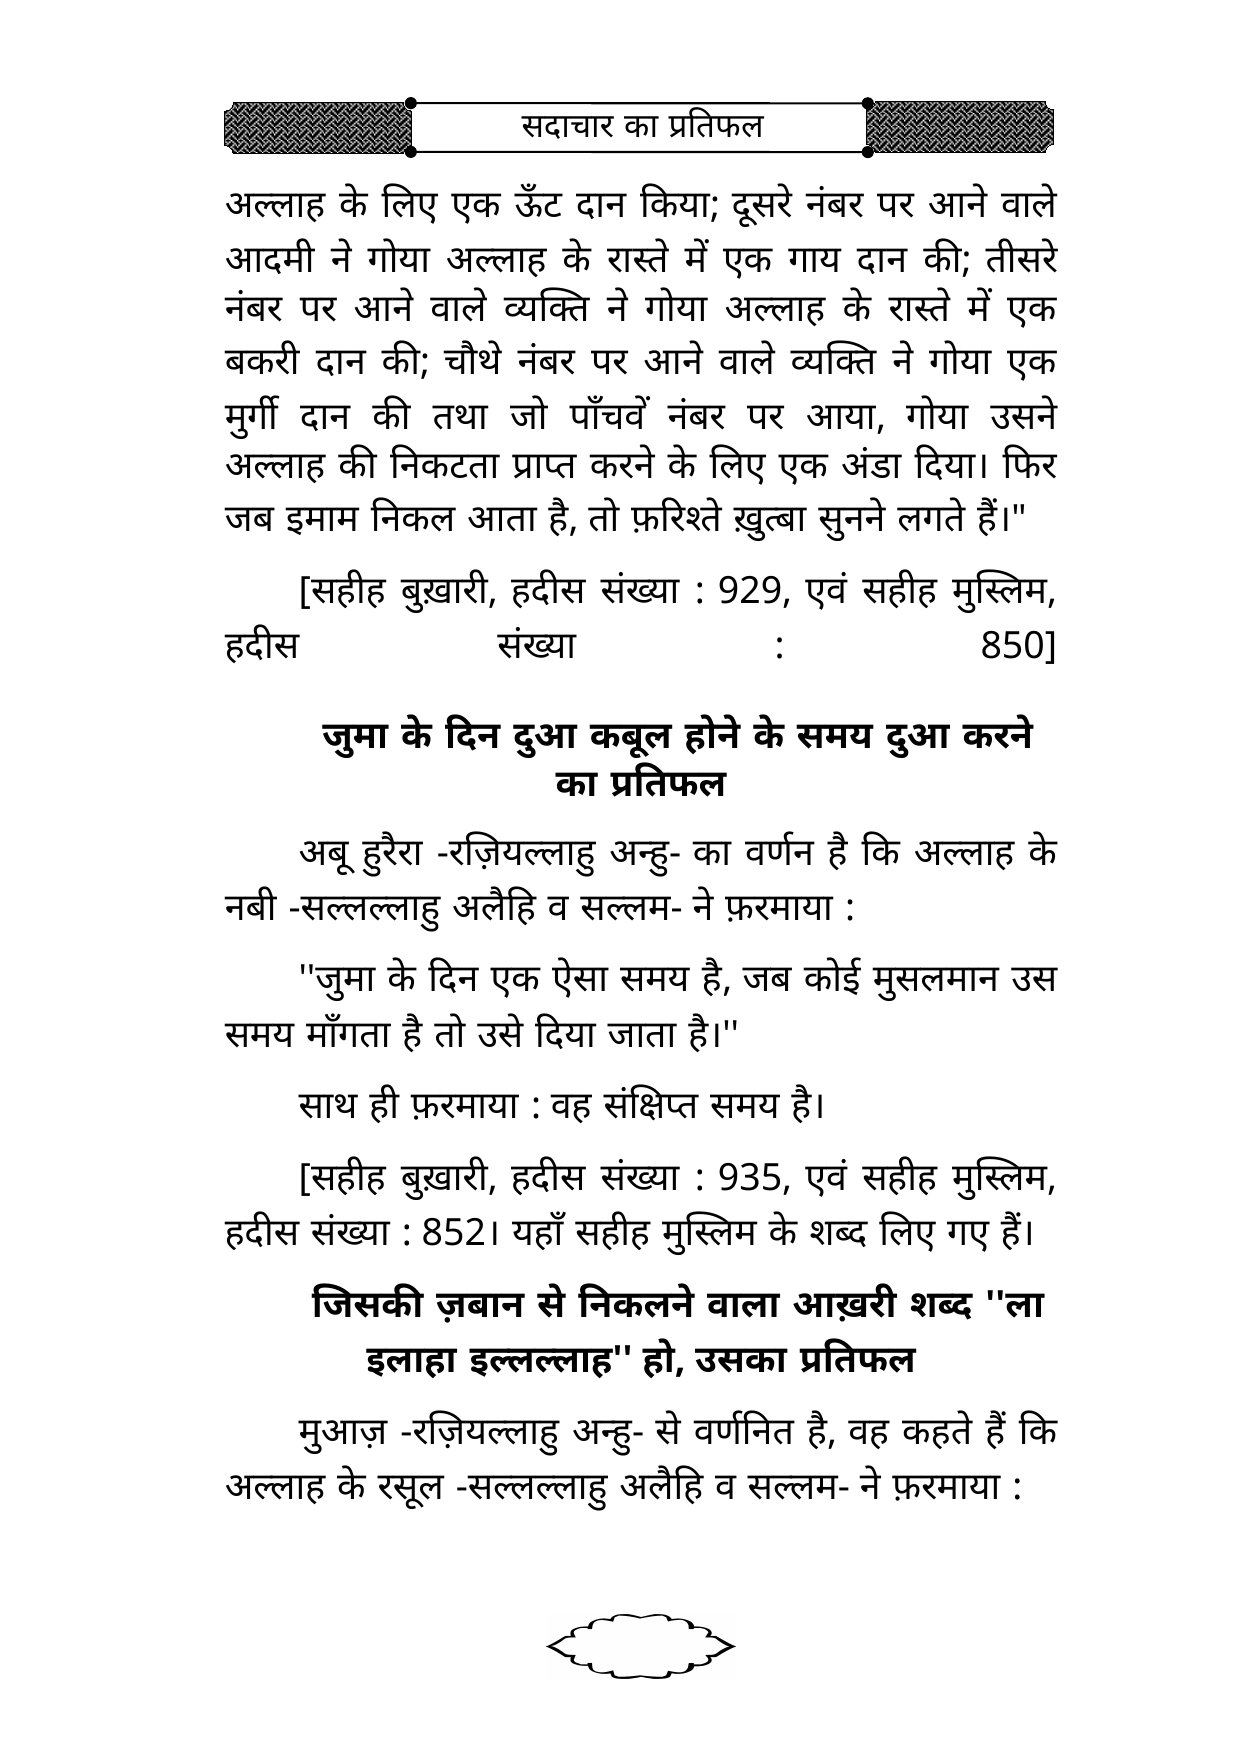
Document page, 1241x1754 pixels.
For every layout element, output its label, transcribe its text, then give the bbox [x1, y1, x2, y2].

text मुआज़ -रज़ियल्लाहु अन्हु- से वर्णनित है, वह कहते हैं कि अल्लाह के रसूल -सल्लल्लाहु अलैहि व सल्लम- ने फ़रमाया : [224, 1404, 1057, 1510]
picture [225, 103, 412, 153]
picture [545, 1614, 737, 1679]
text साथ ही फ़रमाया : वह संक्षिप्त समय है। [224, 1079, 1057, 1130]
picture [867, 102, 1053, 152]
text [सहीह बुख़ारी, हदीस संख्या : 935, एवं सहीह मुस्लिम, हदीस संख्या : 852। यहाँ सहीह मुस्लिम के शब्द लिए गए हैं। [224, 1150, 1057, 1257]
text ''जुमा के दिन एक ऐसा समय है, जब कोई मुसलमान उस समय माँगता है तो उसे दिया जाता है।'' [224, 952, 1057, 1058]
text अबू हुरैरा -रज़ियल्लाहु अन्हु- का वर्णन है कि अल्लाह के नबी -सल्लल्लाहु अलैहि व सल्लम- ने फ़रमाया : [224, 825, 1057, 931]
subtitle जुमा के दिन दुआ कबूल होने के समय दुआ करने का प्रतिफल [224, 714, 1057, 805]
subtitle जिसकी ज़बान से निकलने वाला आख़री शब्द ''ला इलाहा इल्लल्लाह'' हो, उसका प्रतिफल [224, 1277, 1057, 1383]
text [सहीह बुख़ारी, हदीस संख्या : 929, एवं सहीह मुस्लिम, हदीस संख्या : 850] [224, 563, 1057, 696]
